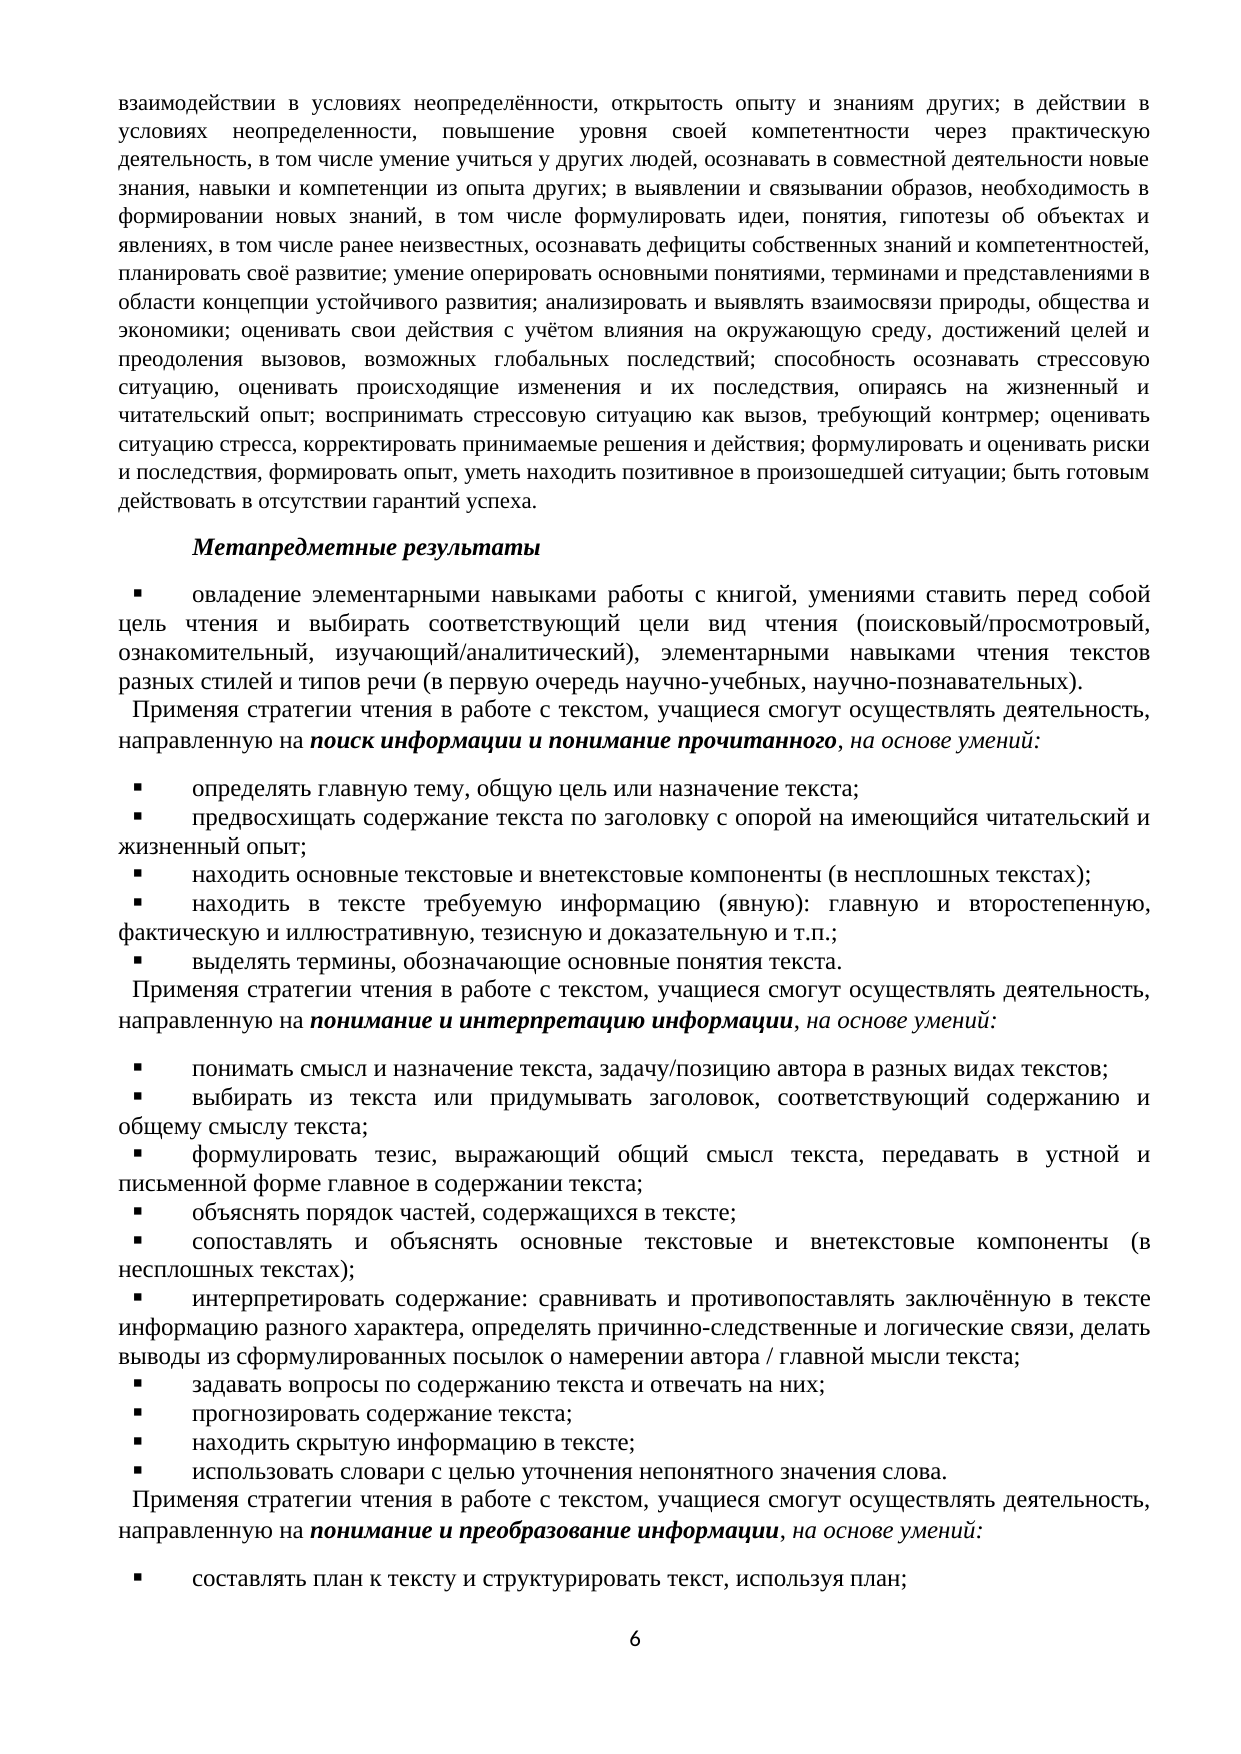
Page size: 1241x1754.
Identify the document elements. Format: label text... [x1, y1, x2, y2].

list выделять термины, обозначающие основные понятия текста. [118, 946, 1152, 974]
text Применяя стратегии чтения в работе с текстом, учащиеся смогут осуществлять деятельность, направленную на поиск информации и понимание прочитанного, на основе умений: [118, 694, 1152, 754]
text Применяя стратегии чтения в работе с текстом, учащиеся смогут осуществлять деятельность, направленную на понимание и интерпретацию информации, на основе умений: [118, 974, 1152, 1034]
list интерпретировать содержание: сравнивать и противопоставлять заключённую в тексте информацию разного характера, определять причинно-следственные и логические связи, делать выводы из сформулированных посылок о намерении автора / главной мысли текста; [118, 1283, 1152, 1369]
text Метапредметные результаты [118, 532, 1152, 561]
list находить скрытую информацию в тексте; [118, 1427, 1152, 1456]
list сопоставлять и объяснять основные текстовые и внетекстовые компоненты (в несплошных текстах); [118, 1226, 1152, 1283]
list находить в тексте требуемую информацию (явную): главную и второстепенную, фактическую и иллюстративную, тезисную и доказательную и т.п.; [118, 888, 1152, 946]
list задавать вопросы по содержанию текста и отвечать на них; [118, 1369, 1152, 1398]
list объяснять порядок частей, содержащихся в тексте; [118, 1197, 1152, 1226]
list понимать смысл и назначение текста, задачу/позицию автора в разных видах текстов; [118, 1053, 1152, 1082]
list использовать словари с целью уточнения непонятного значения слова. [118, 1456, 1152, 1484]
text Применяя стратегии чтения в работе с текстом, учащиеся смогут осуществлять деятельность, направленную на понимание и преобразование информации, на основе умений: [118, 1484, 1152, 1544]
list определять главную тему, общую цель или назначение текста; [118, 773, 1152, 802]
list прогнозировать содержание текста; [118, 1398, 1152, 1427]
list предвосхищать содержание текста по заголовку с опорой на имеющийся читательский и жизненный опыт; [118, 802, 1152, 859]
list находить основные текстовые и внетекстовые компоненты (в несплошных текстах); [118, 859, 1152, 888]
list составлять план к тексту и структурировать текст, используя план; [118, 1563, 1152, 1592]
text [118, 89, 1152, 513]
list выбирать из текста или придумывать заголовок, соответствующий содержанию и общему смыслу текста; [118, 1082, 1152, 1139]
list формулировать тезис, выражающий общий смысл текста, передавать в устной и письменной форме главное в содержании текста; [118, 1139, 1152, 1197]
list овладение элементарными навыками работы с книгой, умениями ставить перед собой цель чтения и выбирать соответствующий цели вид чтения (поисковый/просмотровый, ознакомительный, изучающий/аналитический), элементарными навыками чтения текстов разных стилей и типов речи (в первую очередь научно-учебных, научно-познавательных). [118, 579, 1152, 694]
